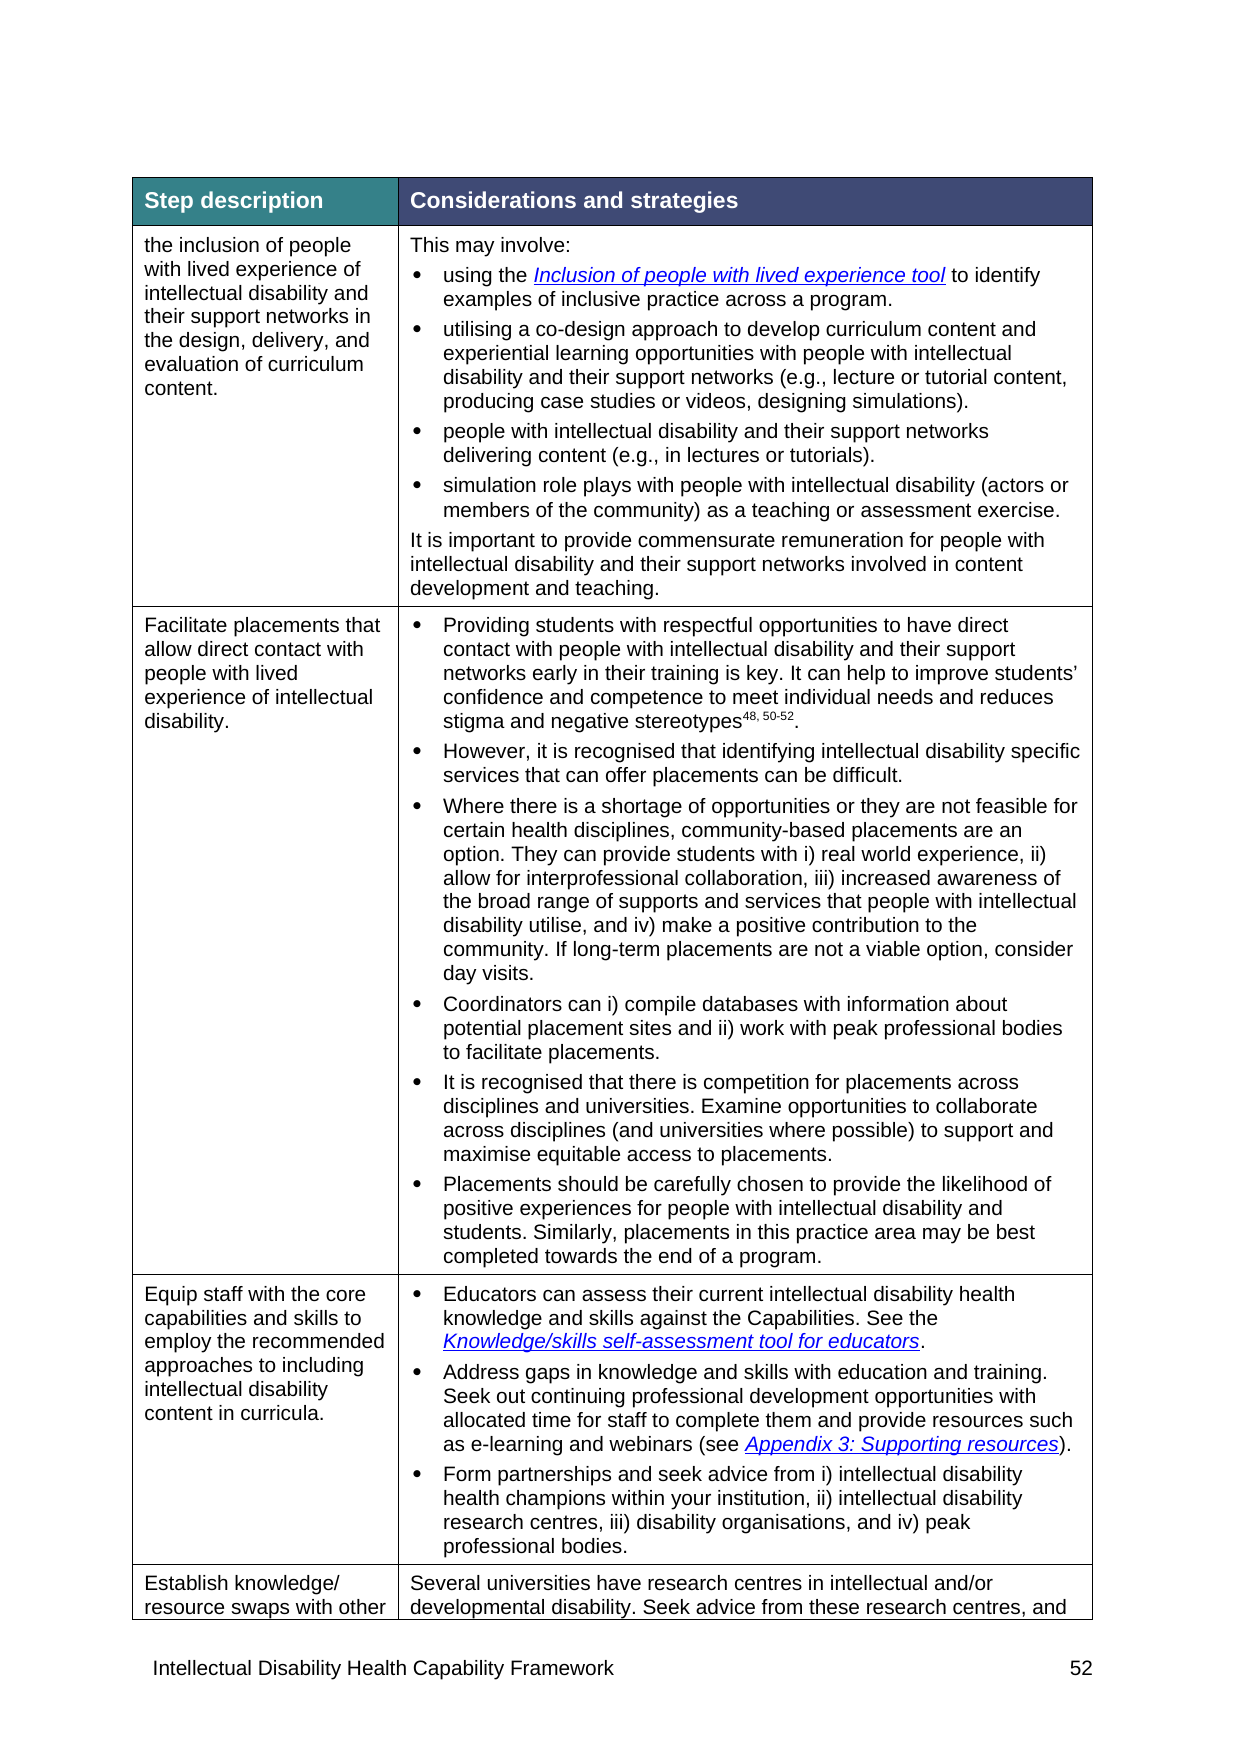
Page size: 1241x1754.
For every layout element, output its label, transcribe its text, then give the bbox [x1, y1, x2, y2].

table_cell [133, 1565, 398, 1619]
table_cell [399, 1565, 1092, 1619]
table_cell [133, 226, 398, 606]
table_header Considerations and strategies [399, 178, 1092, 225]
table_cell Equip staff with the core capabilities and skills to employ the recommended approaches to including intellectual disability content in curricula. [133, 1275, 398, 1564]
table_cell Facilitate placements that allow direct contact with people with lived experience of intellectual disability. [133, 607, 398, 1274]
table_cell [399, 226, 1092, 606]
table_cell Providing students with respectful opportunities to have direct contact with people with intellectual disability and their support networks early in their training is key. It can help to improve students’ confidence and competence to meet individual needs and reduces stigma and negative stereotypes48, 50-52. However, it is recognised that identifying intellectual disability specific services that can offer placements can be difficult. Where there is a shortage of opportunities or they are not feasible for certain health disciplines, community-based placements are an option. They can provide students with i) real world experience, ii) allow for interprofessional collaboration, iii) increased awareness of the broad range of supports and services that people with intellectual disability utilise, and iv) make a positive contribution to the community. If long-term placements are not a viable option, consider day visits. Coordinators can i) compile databases with information about potential placement sites and ii) work with peak professional bodies to facilitate placements. It is recognised that there is competition for placements across disciplines and universities. Examine opportunities to collaborate across disciplines (and universities where possible) to support and maximise equitable access to placements. Placements should be carefully chosen to provide the likelihood of positive experiences for people with intellectual disability and students. Similarly, placements in this practice area may be best completed towards the end of a program. [399, 607, 1092, 1274]
table_cell Educators can assess their current intellectual disability health knowledge and skills against the Capabilities. See the Knowledge/skills self-assessment tool for educators. Address gaps in knowledge and skills with education and training. Seek out continuing professional development opportunities with allocated time for staff to complete them and provide resources such as e-learning and webinars (see Appendix 3: Supporting resources). Form partnerships and seek advice from i) intellectual disability health champions within your institution, ii) intellectual disability research centres, iii) disability organisations, and iv) peak professional bodies. [399, 1275, 1092, 1564]
table_header Step description [133, 178, 398, 225]
